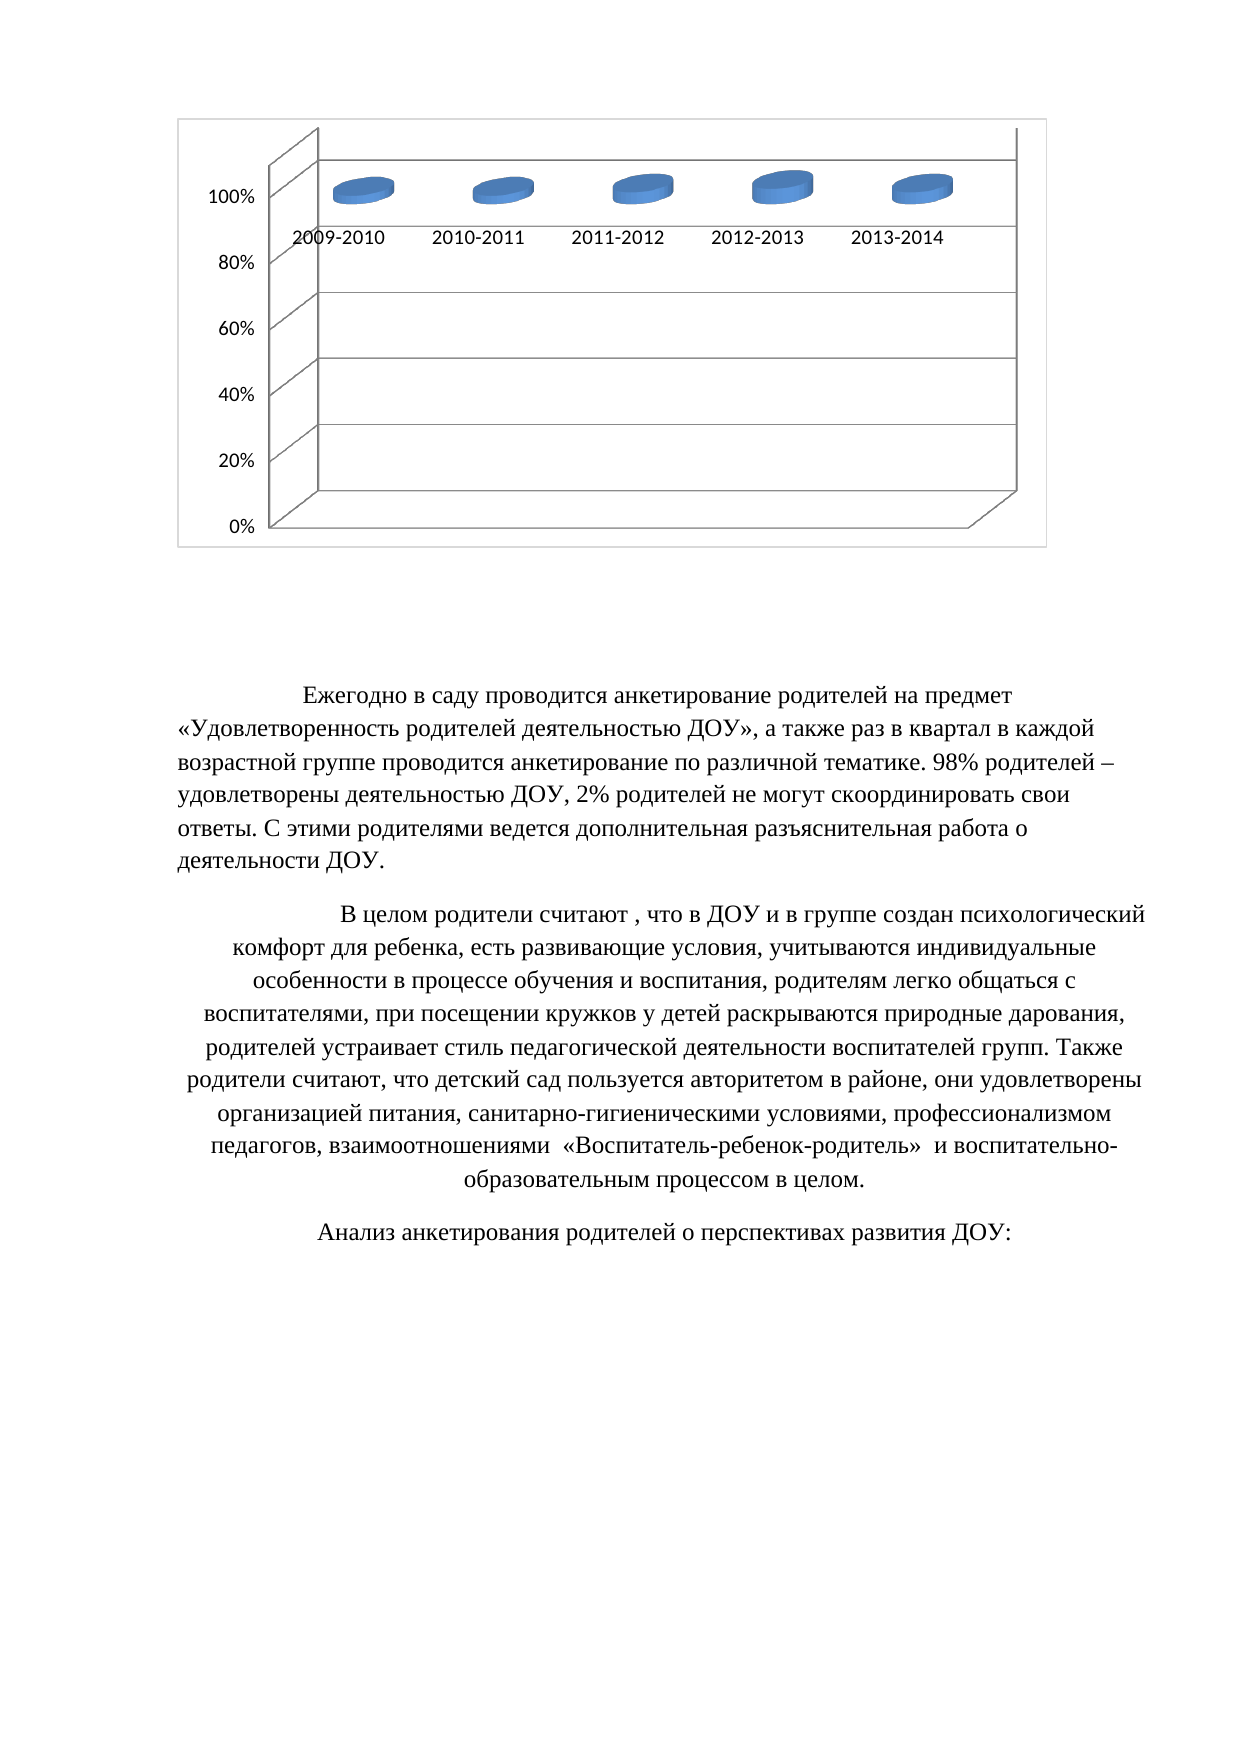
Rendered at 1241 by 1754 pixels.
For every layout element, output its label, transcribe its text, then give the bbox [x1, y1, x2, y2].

text Анализ анкетирования родителей о перспективах развития ДОУ: [177, 1217, 1152, 1246]
text Ежегодно в саду проводится анкетирование родителей на предмет «Удовлетворенность родителей деятельностью ДОУ», а также раз в квартал в каждой возрастной группе проводится анкетирование по различной тематике. 98% родителей – удовлетворены деятельностью ДОУ, 2% родителей не могут скоординировать свои ответы. С этими родителями ведется дополнительная разъяснительная работа о деятельности ДОУ. [177, 681, 1152, 874]
text В целом родители считают , что в ДОУ и в группе создан психологический комфорт для ребенка, есть развивающие условия, учитываются индивидуальные особенности в процессе обучения и воспитания, родителям легко общаться с воспитателями, при посещении кружков у детей раскрываются природные дарования, родителей устраивает стиль педагогической деятельности воспитателей групп. Также родители считают, что детский сад пользуется авторитетом в районе, они удовлетворены организацией питания, санитарно-гигиеническими условиями, профессионализмом педагогов, взаимоотношениями «Воспитатель-ребенок-родитель» и воспитательно-образовательным процессом в целом. [177, 899, 1152, 1192]
